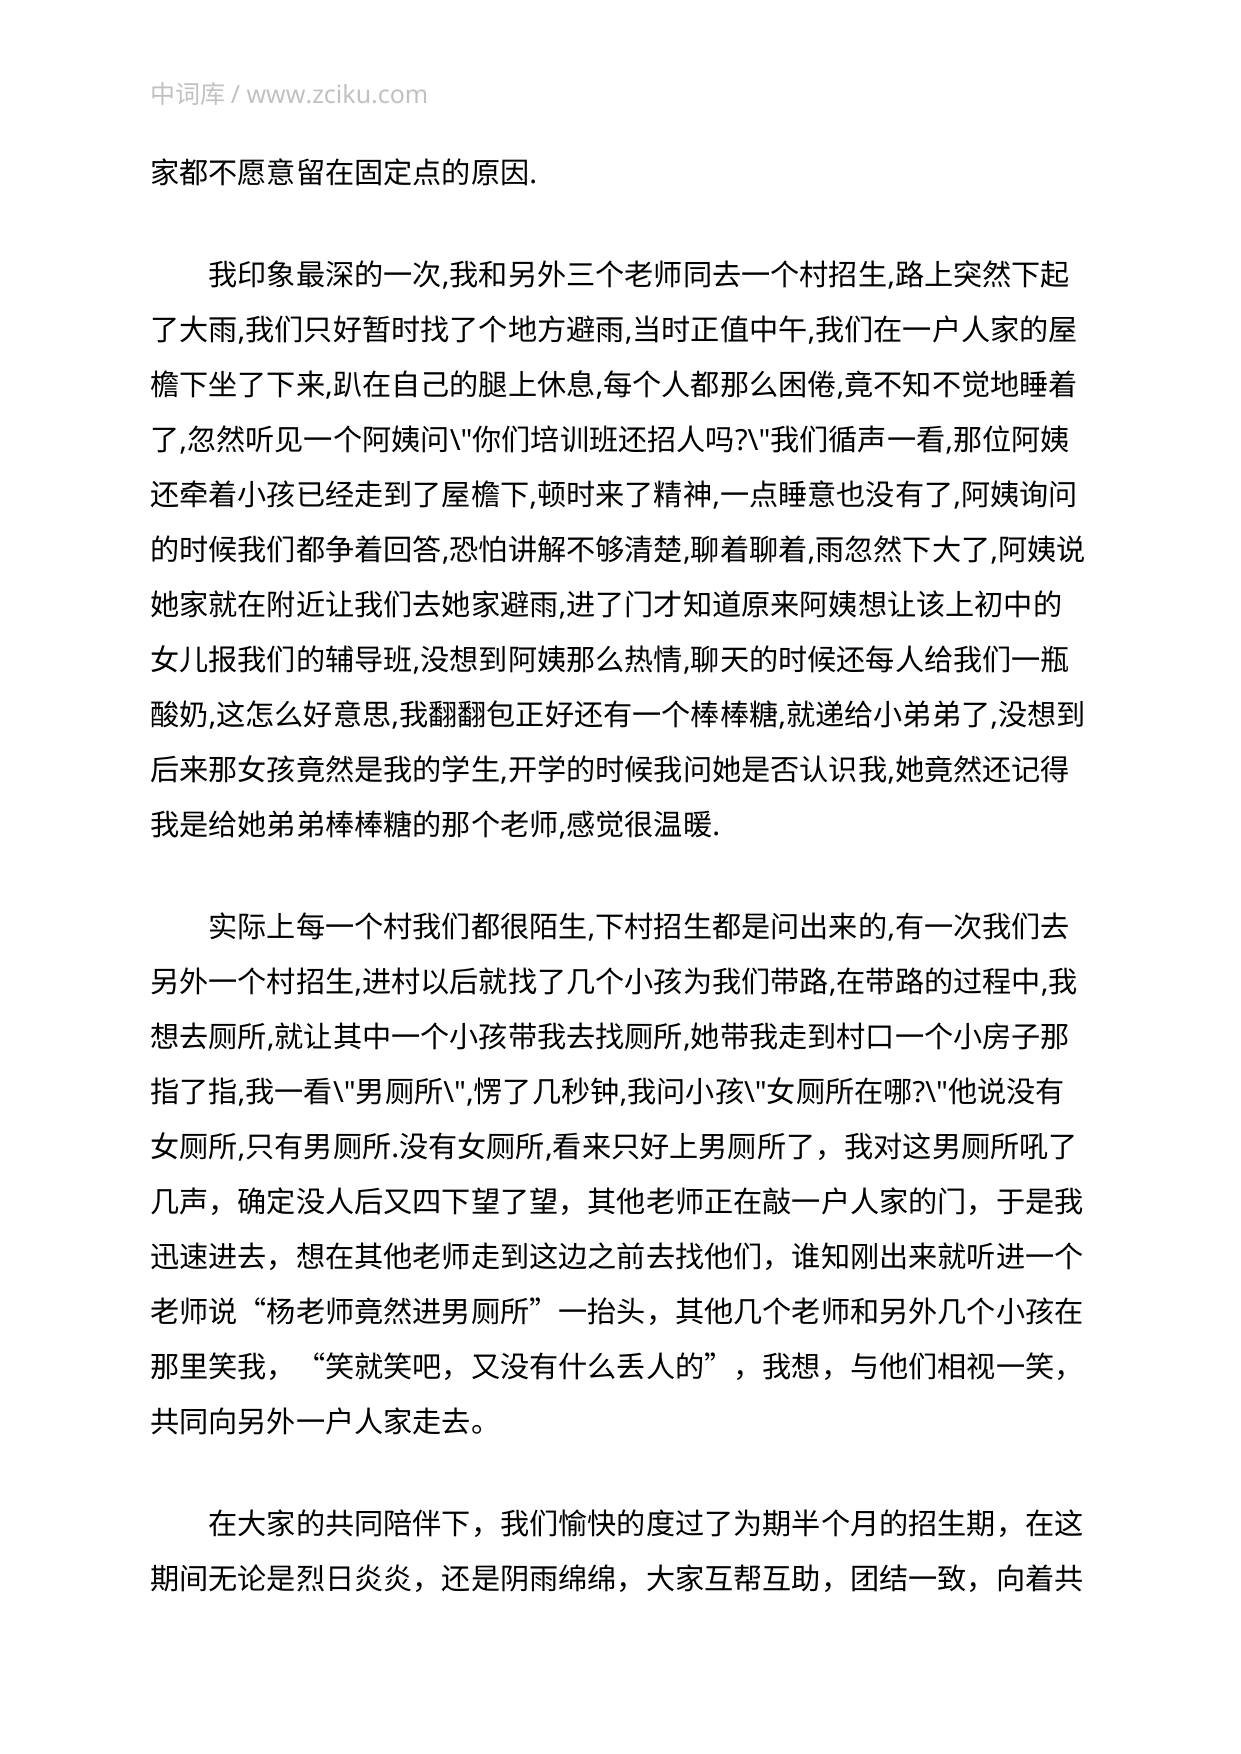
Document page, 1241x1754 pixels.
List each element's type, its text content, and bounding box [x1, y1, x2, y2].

text 实际上每一个村我们都很陌生,下村招生都是问出来的,有一次我们去另外一个村招生,进村以后就找了几个小孩为我们带路,在带路的过程中,我想去厕所,就让其中一个小孩带我去找厕所,她带我走到村口一个小房子那指了指,我一看\"男厕所\",愣了几秒钟,我问小孩\"女厕所在哪?\"他说没有女厕所,只有男厕所.没有女厕所,看来只好上男厕所了，我对这男厕所吼了几声，确定没人后又四下望了望，其他老师正在敲一户人家的门，于是我迅速进去，想在其他老师走到这边之前去找他们，谁知刚出来就听进一个老师说“杨老师竟然进男厕所”一抬头，其他几个老师和另外几个小孩在那里笑我，“笑就笑吧，又没有什么丢人的”，我想，与他们相视一笑，共同向另外一户人家走去。 [150, 904, 1090, 1441]
text 我印象最深的一次,我和另外三个老师同去一个村招生,路上突然下起了大雨,我们只好暂时找了个地方避雨,当时正值中午,我们在一户人家的屋檐下坐了下来,趴在自己的腿上休息,每个人都那么困倦,竟不知不觉地睡着了,忽然听见一个阿姨问\"你们培训班还招人吗?\"我们循声一看,那位阿姨还牵着小孩已经走到了屋檐下,顿时来了精神,一点睡意也没有了,阿姨询问的时候我们都争着回答,恐怕讲解不够清楚,聊着聊着,雨忽然下大了,阿姨说她家就在附近让我们去她家避雨,进了门才知道原来阿姨想让该上初中的女儿报我们的辅导班,没想到阿姨那么热情,聊天的时候还每人给我们一瓶酸奶,这怎么好意思,我翻翻包正好还有一个棒棒糖,就递给小弟弟了,没想到后来那女孩竟然是我的学生,开学的时候我问她是否认识我,她竟然还记得我是给她弟弟棒棒糖的那个老师,感觉很温暖. [150, 252, 1090, 844]
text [150, 1500, 1090, 1597]
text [150, 150, 1090, 192]
